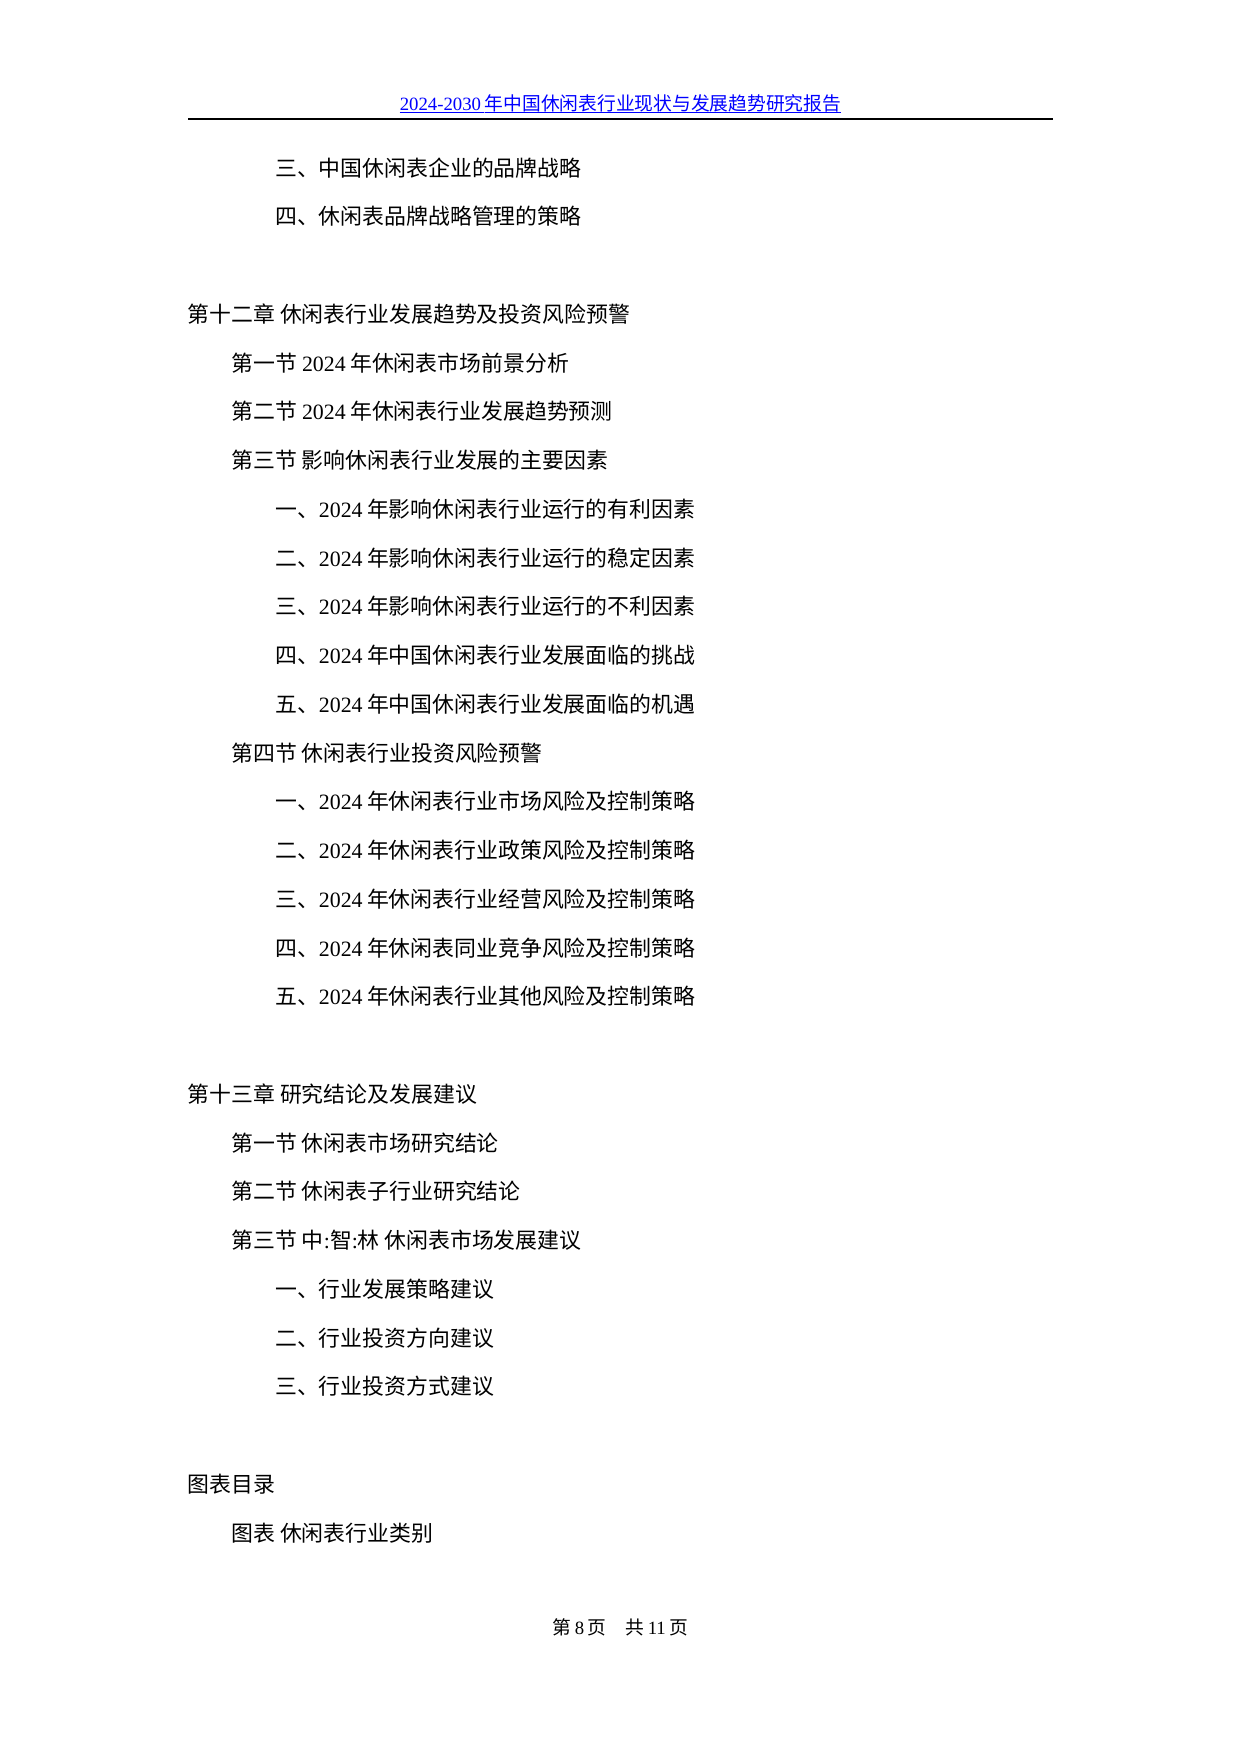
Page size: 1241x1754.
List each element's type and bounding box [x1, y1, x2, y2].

text [187, 150, 1053, 1548]
